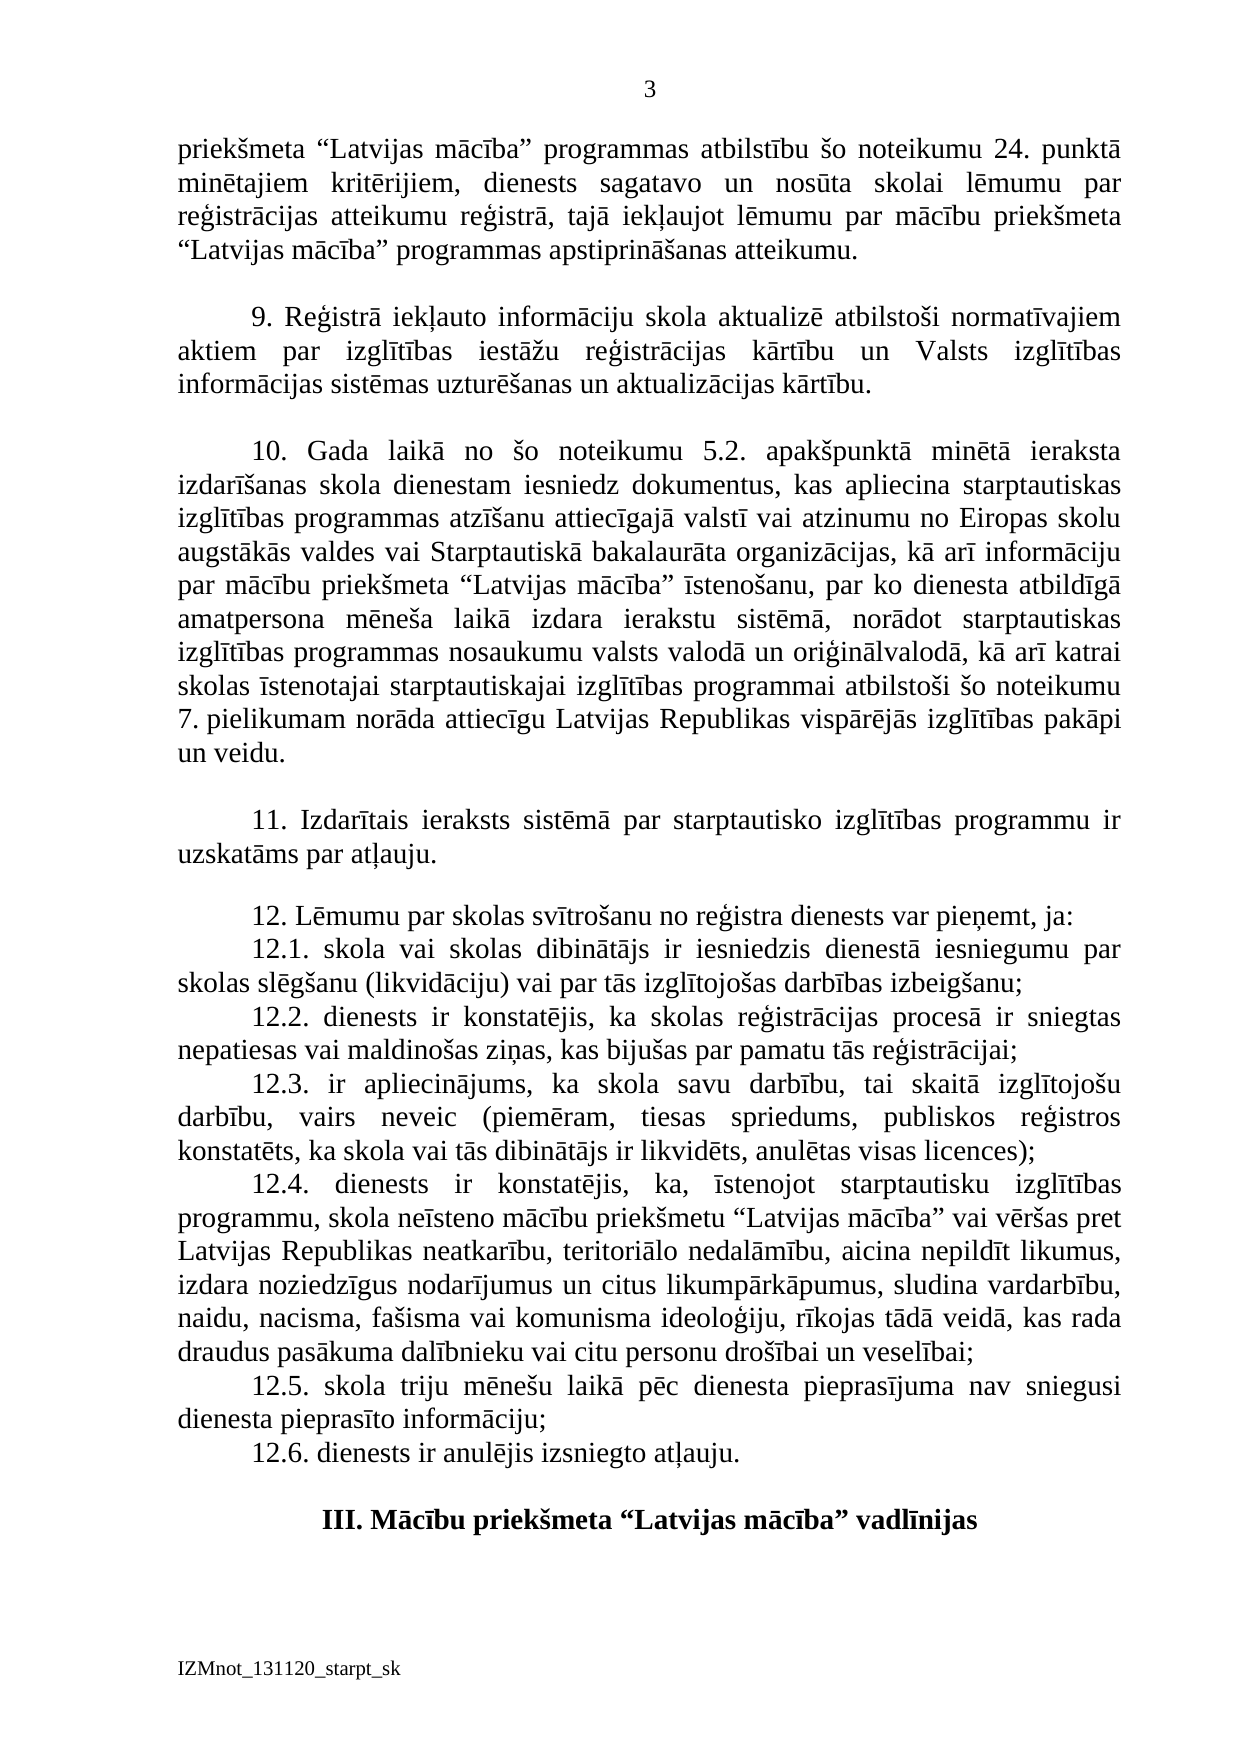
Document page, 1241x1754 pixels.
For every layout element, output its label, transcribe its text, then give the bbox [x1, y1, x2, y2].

text 12.1. skola vai skolas dibinātājs ir iesniedzis dienestā iesniegumu par skolas slēgšanu (likvidāciju) vai par tās izglītojošas darbības izbeigšanu; [177, 932, 1122, 999]
text 12.6. dienests ir anulējis izsniegto atļauju. [177, 1435, 1122, 1468]
text 10. Gada laikā no šo noteikumu 5.2. apakšpunktā minētā ieraksta izdarīšanas skola dienestam iesniedz dokumentus, kas apliecina starptautiskas izglītības programmas atzīšanu attiecīgajā valstī vai atzinumu no Eiropas skolu augstākās valdes vai Starptautiskā bakalaurāta organizācijas, kā arī informāciju par mācību priekšmeta “Latvijas mācība” īstenošanu, par ko dienesta atbildīgā amatpersona mēneša laikā izdara ierakstu sistēmā, norādot starptautiskas izglītības programmas nosaukumu valsts valodā un oriģinālvalodā, kā arī katrai skolas īstenotajai starptautiskajai izglītības programmai atbilstoši šo noteikumu 7. pielikumam norāda attiecīgu Latvijas Republikas vispārējās izglītības pakāpi un veidu. [177, 433, 1122, 769]
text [177, 131, 1122, 266]
text 11. Izdarītais ieraksts sistēmā par starptautisko izglītības programmu ir uzskatāms par atļauju. [177, 802, 1122, 869]
text 12.3. ir apliecinājums, ka skola savu darbību, tai skaitā izglītojošu darbību, vairs neveic (piemēram, tiesas spriedums, publiskos reģistros konstatēts, ka skola vai tās dibinātājs ir likvidēts, anulētas visas licences); [177, 1066, 1122, 1166]
text 12.4. dienests ir konstatējis, ka, īstenojot starptautisku izglītības programmu, skola neīsteno mācību priekšmetu “Latvijas mācība” vai vēršas pret Latvijas Republikas neatkarību, teritoriālo nedalāmību, aicina nepildīt likumus, izdara noziedzīgus nodarījumus un citus likumpārkāpumus, sludina vardarbību, naidu, nacisma, fašisma vai komunisma ideoloģiju, rīkojas tādā veidā, kas rada draudus pasākuma dalībnieku vai citu personu drošībai un veselībai; [177, 1166, 1122, 1368]
text III. Mācību priekšmeta “Latvijas mācība” vadlīnijas [177, 1502, 1122, 1535]
text 12.2. dienests ir konstatējis, ka skolas reģistrācijas procesā ir sniegtas nepatiesas vai maldinošas ziņas, kas bijušas par pamatu tās reģistrācijai; [177, 999, 1122, 1066]
text 9. Reģistrā iekļauto informāciju skola aktualizē atbilstoši normatīvajiem aktiem par izglītības iestāžu reģistrācijas kārtību un Valsts izglītības informācijas sistēmas uzturēšanas un aktualizācijas kārtību. [177, 299, 1122, 400]
text 12.5. skola triju mēnešu laikā pēc dienesta pieprasījuma nav sniegusi dienesta pieprasīto informāciju; [177, 1368, 1122, 1435]
text 12. Lēmumu par skolas svītrošanu no reģistra dienests var pieņemt, ja: [177, 898, 1122, 932]
